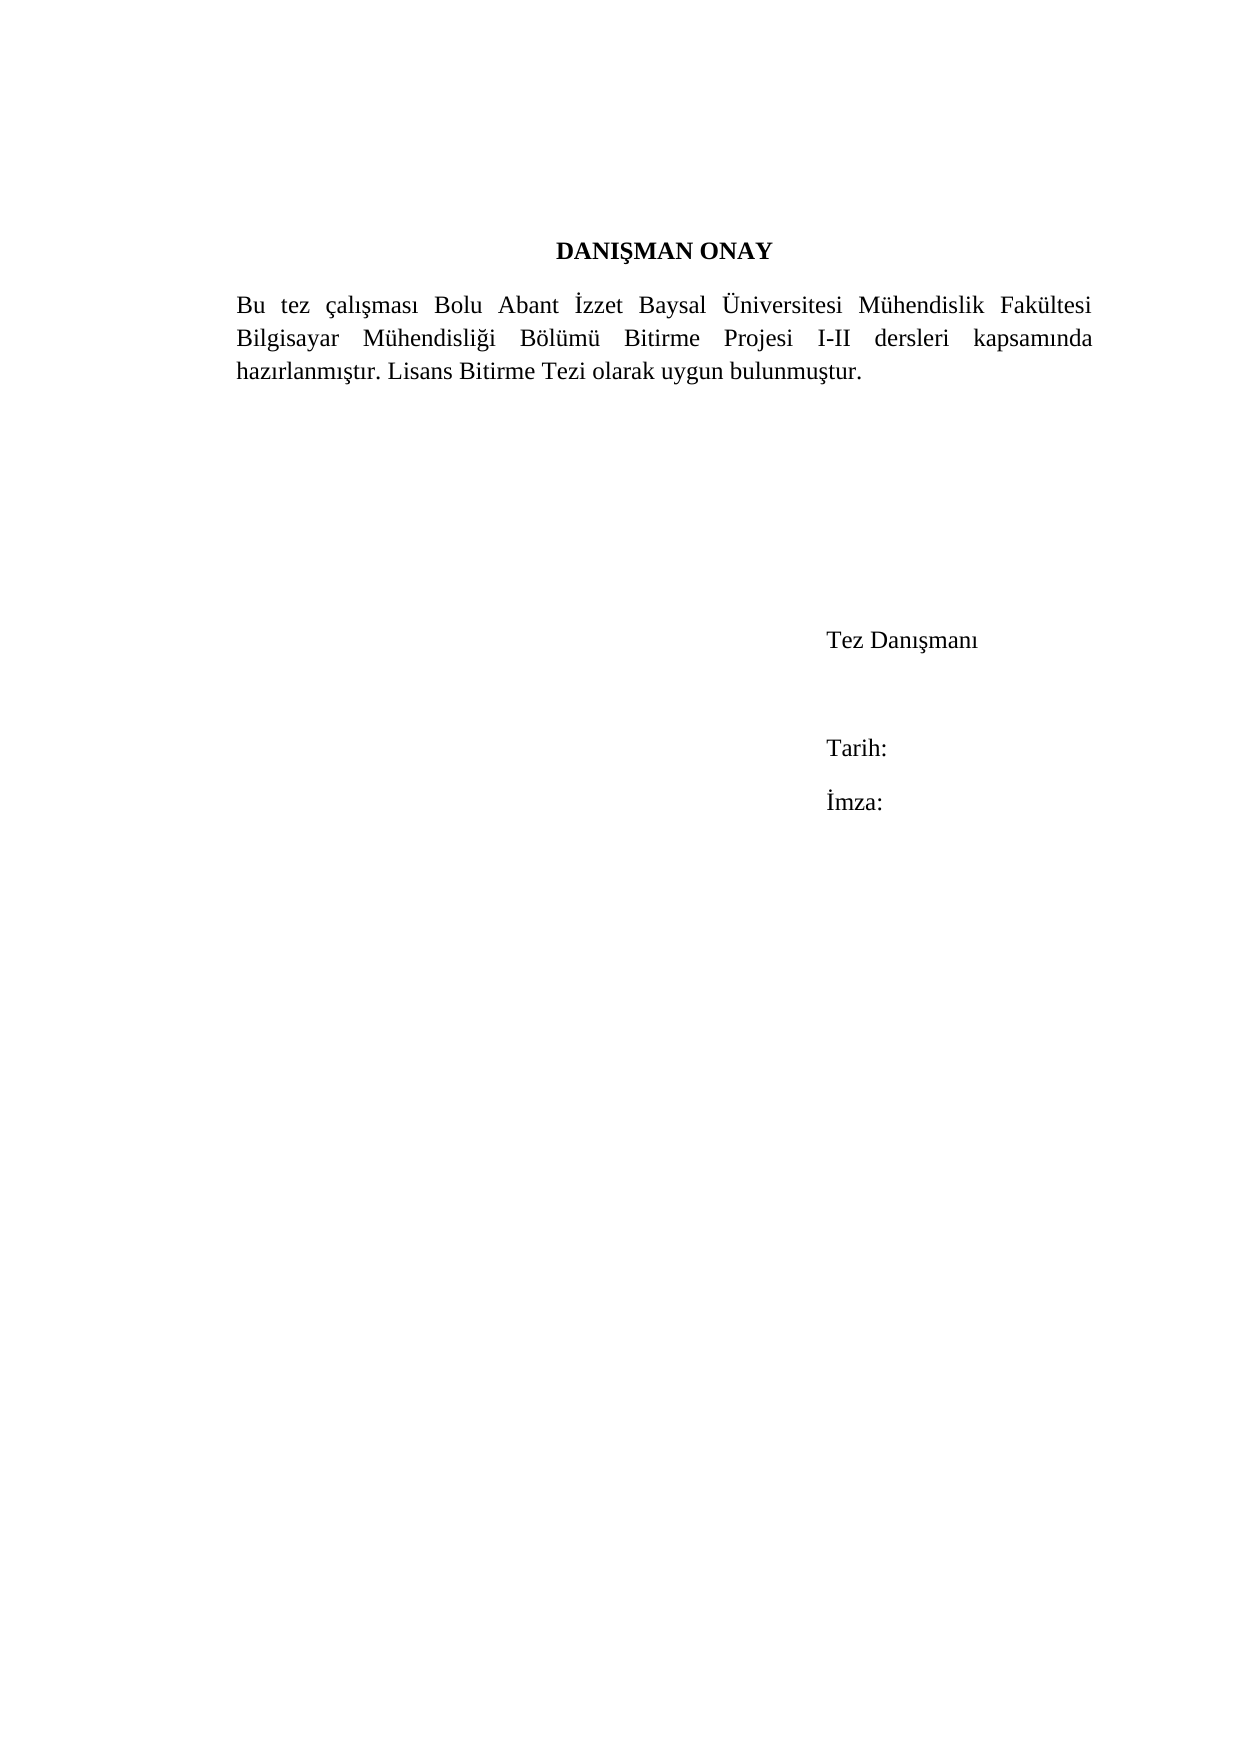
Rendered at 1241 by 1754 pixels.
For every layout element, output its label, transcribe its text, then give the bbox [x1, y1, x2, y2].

text Tarih: [752, 733, 1092, 762]
text Tez Danışmanı [752, 625, 1092, 654]
text Bu tez çalışması Bolu Abant İzzet Baysal Üniversitesi Mühendislik Fakültesi Bilgisayar Mühendisliği Bölümü Bitirme Projesi I-II dersleri kapsamında hazırlanmıştır. Lisans Bitirme Tezi olarak uygun bulunmuştur. [236, 290, 1092, 385]
text DANIŞMAN ONAY [236, 236, 1092, 265]
text İmza: [752, 787, 1092, 816]
